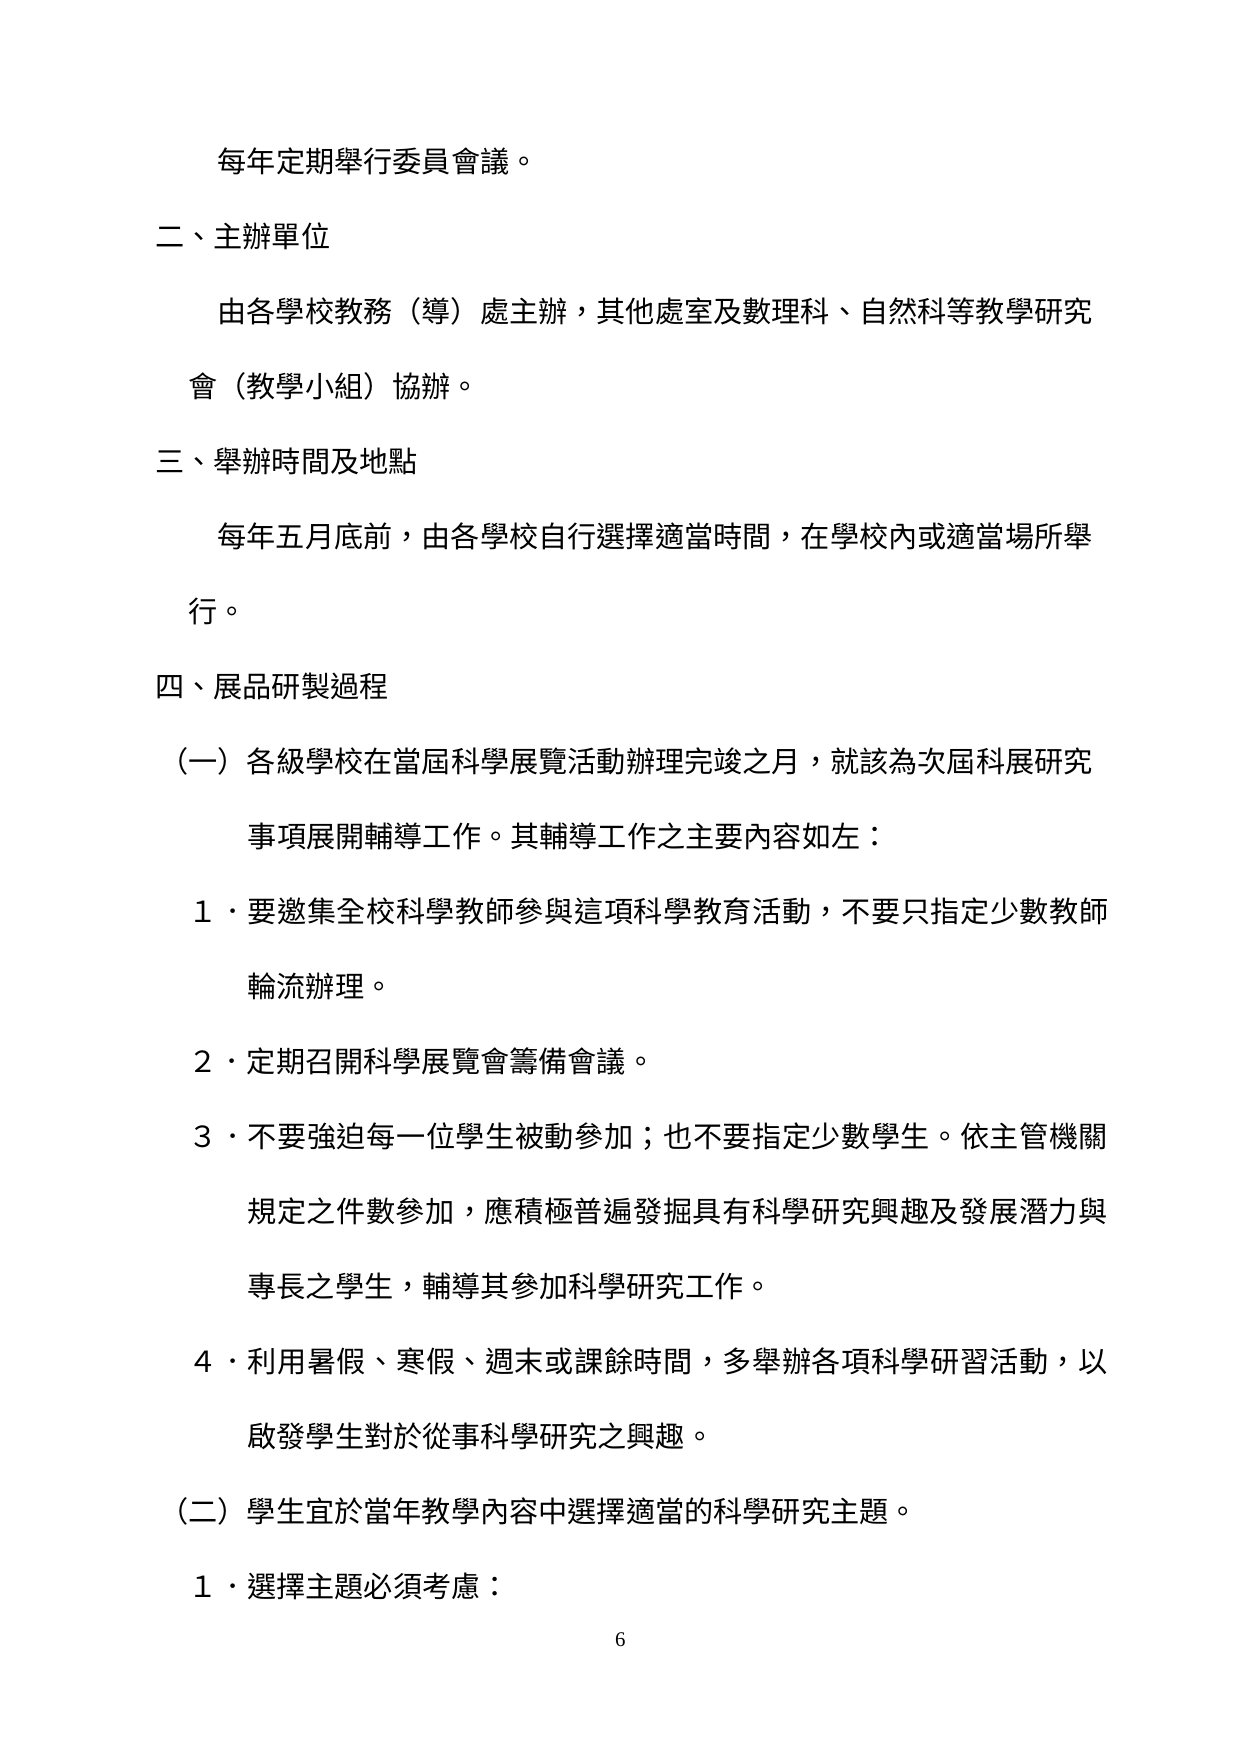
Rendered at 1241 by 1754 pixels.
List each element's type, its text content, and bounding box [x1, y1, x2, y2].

text 每年五月底前，由各學校自行選擇適當時間，在學校內或適當場所舉行。 [188, 497, 1110, 647]
text （一）各級學校在當屆科學展覽活動辦理完竣之月，就該為次屆科展研究事項展開輔導工作。其輔導工作之主要內容如左： [159, 722, 1110, 872]
text ３．不要強迫每一位學生被動參加；也不要指定少數學生。依主管機關規定之件數參加，應積極普遍發掘具有科學研究興趣及發展潛力與專長之學生，輔導其參加科學研究工作。 [188, 1097, 1110, 1322]
text １．要邀集全校科學教師參與這項科學教育活動，不要只指定少數教師輪流辦理。 [188, 872, 1110, 1022]
text １．選擇主題必須考慮： [189, 1547, 1110, 1622]
text 三、舉辦時間及地點 [155, 422, 1110, 497]
text ２．定期召開科學展覽會籌備會議。 [188, 1022, 1110, 1097]
text 由各學校教務（導）處主辦，其他處室及數理科、自然科等教學研究會（教學小組）協辦。 [188, 272, 1110, 422]
text 四、展品研製過程 [155, 647, 1110, 722]
text 二、主辦單位 [155, 197, 1110, 272]
text （二）學生宜於當年教學內容中選擇適當的科學研究主題。 [159, 1472, 1110, 1547]
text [217, 122, 1110, 197]
text ４．利用暑假、寒假、週末或課餘時間，多舉辦各項科學研習活動，以啟發學生對於從事科學研究之興趣。 [188, 1322, 1110, 1472]
